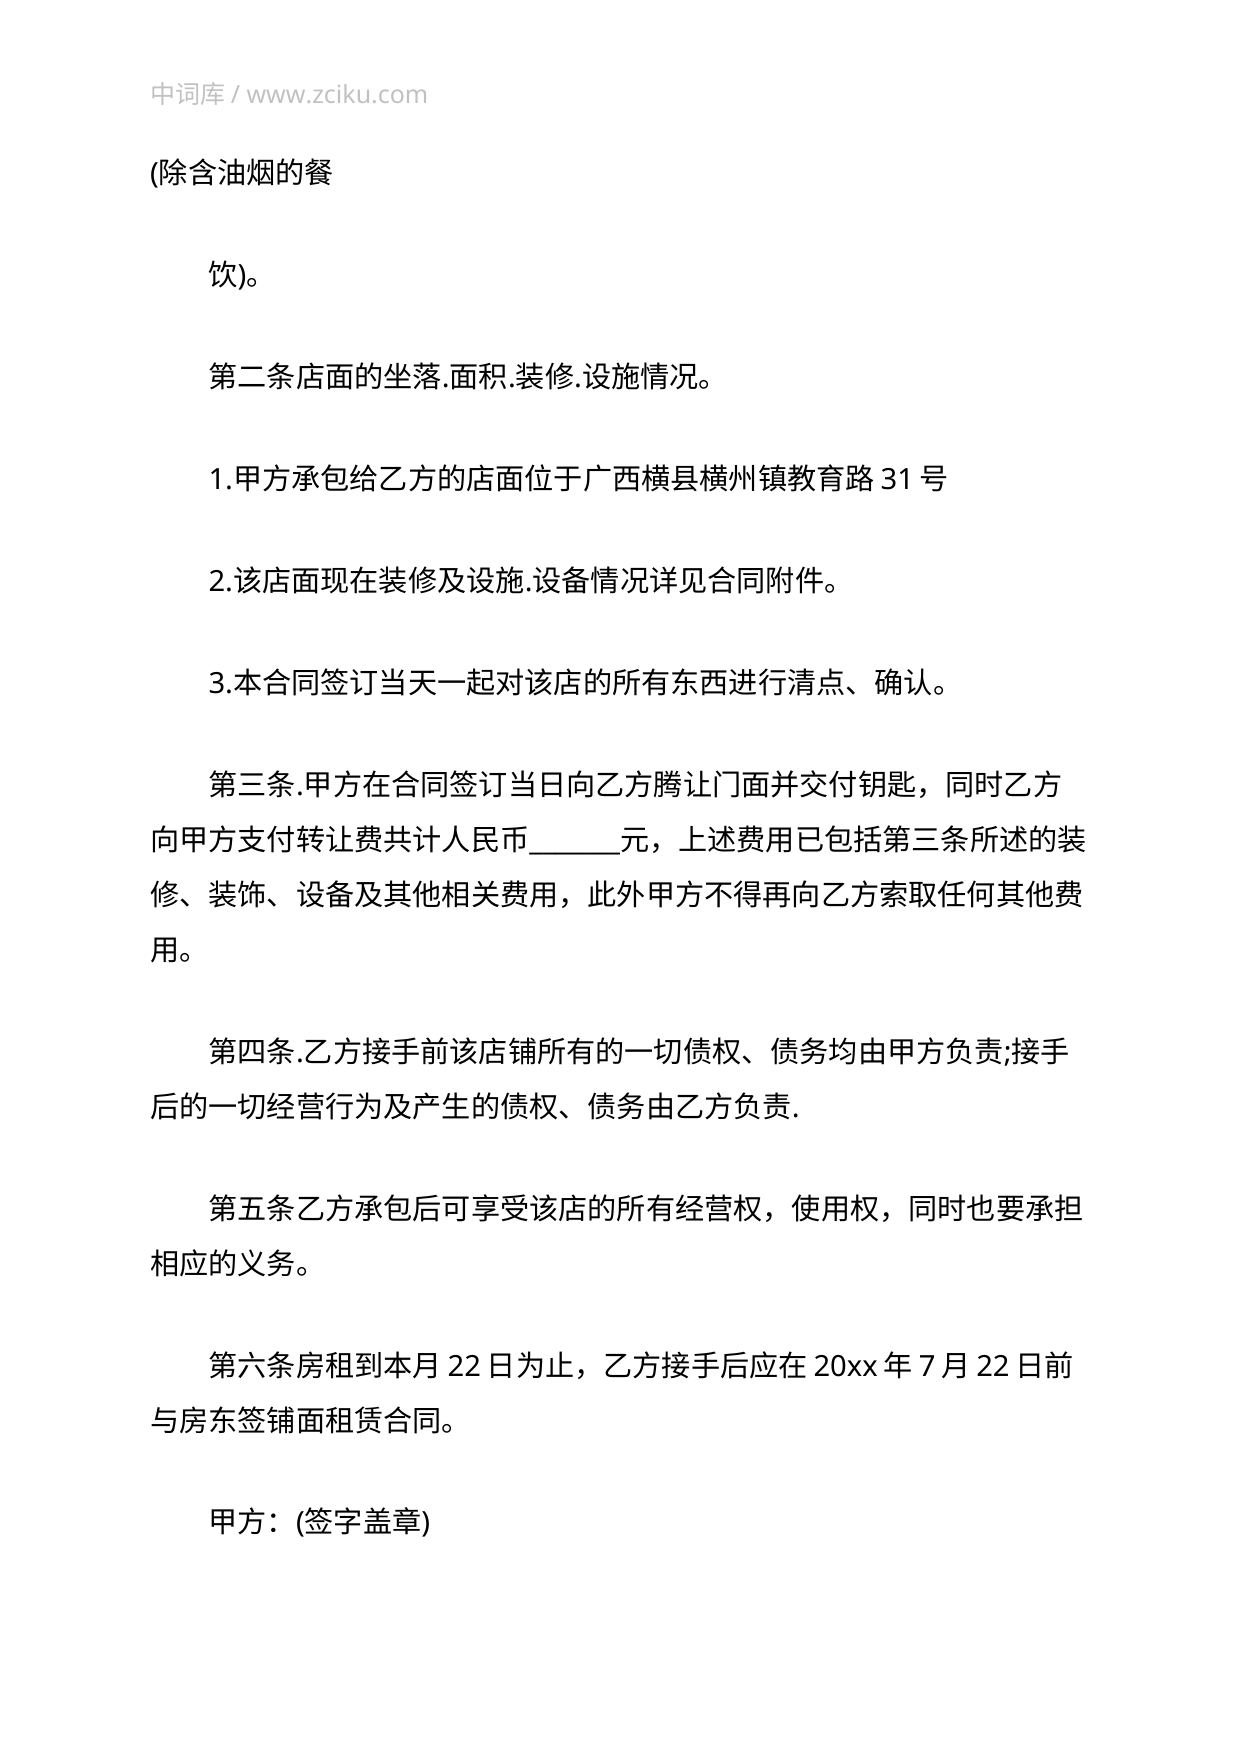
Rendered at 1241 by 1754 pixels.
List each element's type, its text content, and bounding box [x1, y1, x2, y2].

text 第二条店面的坐落.面积.装修.设施情况。 [150, 354, 1090, 396]
text 饮)。 [150, 252, 1090, 294]
text 第三条.甲方在合同签订当日向乙方腾让门面并交付钥匙，同时乙方向甲方支付转让费共计人民币_______元，上述费用已包括第三条所述的装修、装饰、设备及其他相关费用，此外甲方不得再向乙方索取任何其他费用。 [150, 762, 1090, 969]
text 第六条房租到本月22日为止，乙方接手后应在20xx年7月22日前与房东签铺面租赁合同。 [150, 1342, 1090, 1439]
text 第四条.乙方接手前该店铺所有的一切债权、债务均由甲方负责;接手后的一切经营行为及产生的债权、债务由乙方负责. [150, 1028, 1090, 1126]
text 第五条乙方承包后可享受该店的所有经营权，使用权，同时也要承担相应的义务。 [150, 1186, 1090, 1283]
text 1.甲方承包给乙方的店面位于广西横县横州镇教育路31号 [150, 456, 1090, 498]
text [150, 150, 1090, 192]
text 2.该店面现在装修及设施.设备情况详见合同附件。 [150, 558, 1090, 600]
text 3.本合同签订当天一起对该店的所有东西进行清点、确认。 [150, 660, 1090, 702]
text 甲方：(签字盖章) [150, 1499, 1090, 1541]
